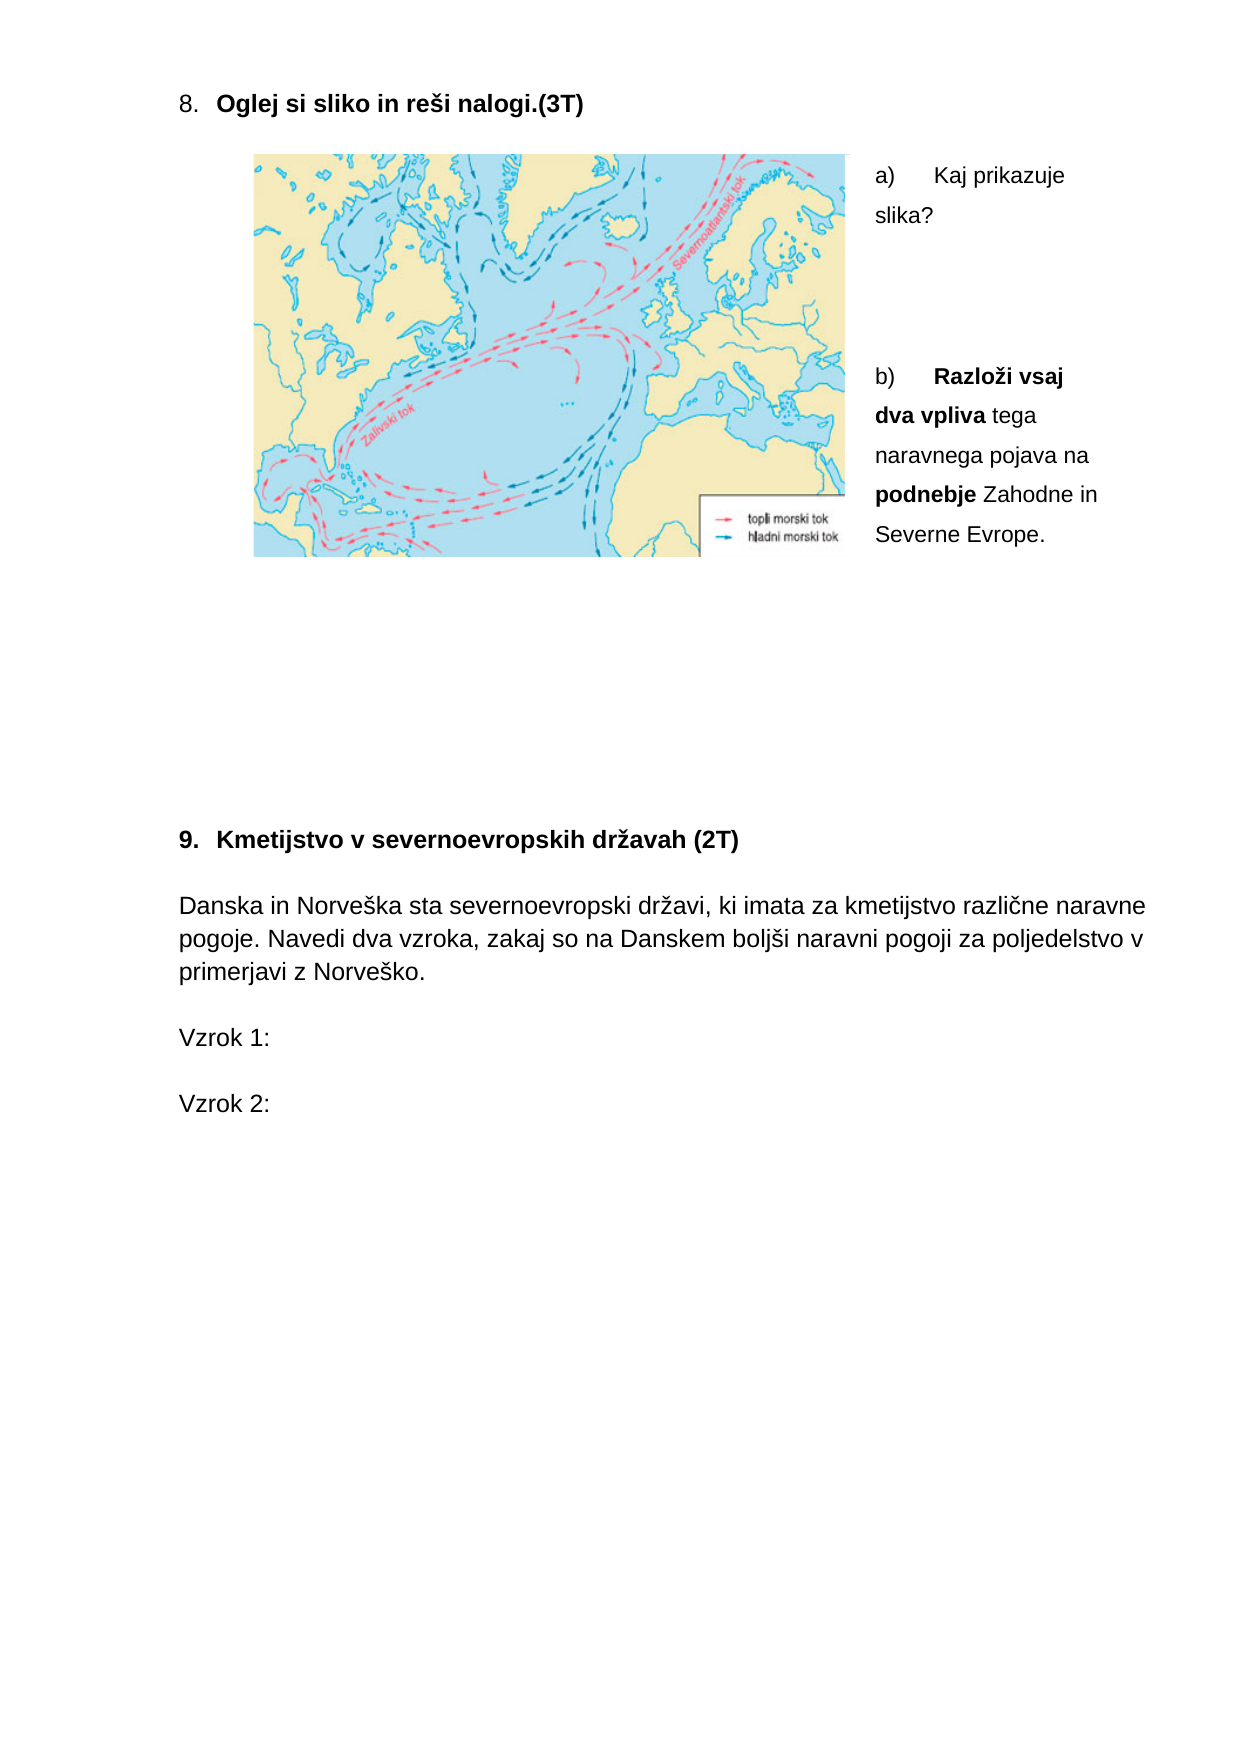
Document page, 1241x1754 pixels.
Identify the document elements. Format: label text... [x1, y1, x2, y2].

list Kmetijstvo v severnoevropskih državah (2T) [178, 824, 1152, 853]
list Vzrok 2: [178, 1089, 1152, 1117]
list Oglej si sliko in reši nalogi.(3T) [178, 89, 1152, 117]
picture [253, 154, 844, 557]
list Danska in Norveška sta severnoevropski državi, ki imata za kmetijstvo različne naravne pogoje. Navedi dva vzroka, zakaj so na Danskem boljši naravni pogoji za poljedelstvo v primerjavi z Norveško. [178, 891, 1152, 985]
list Vzrok 1: [178, 1023, 1152, 1051]
